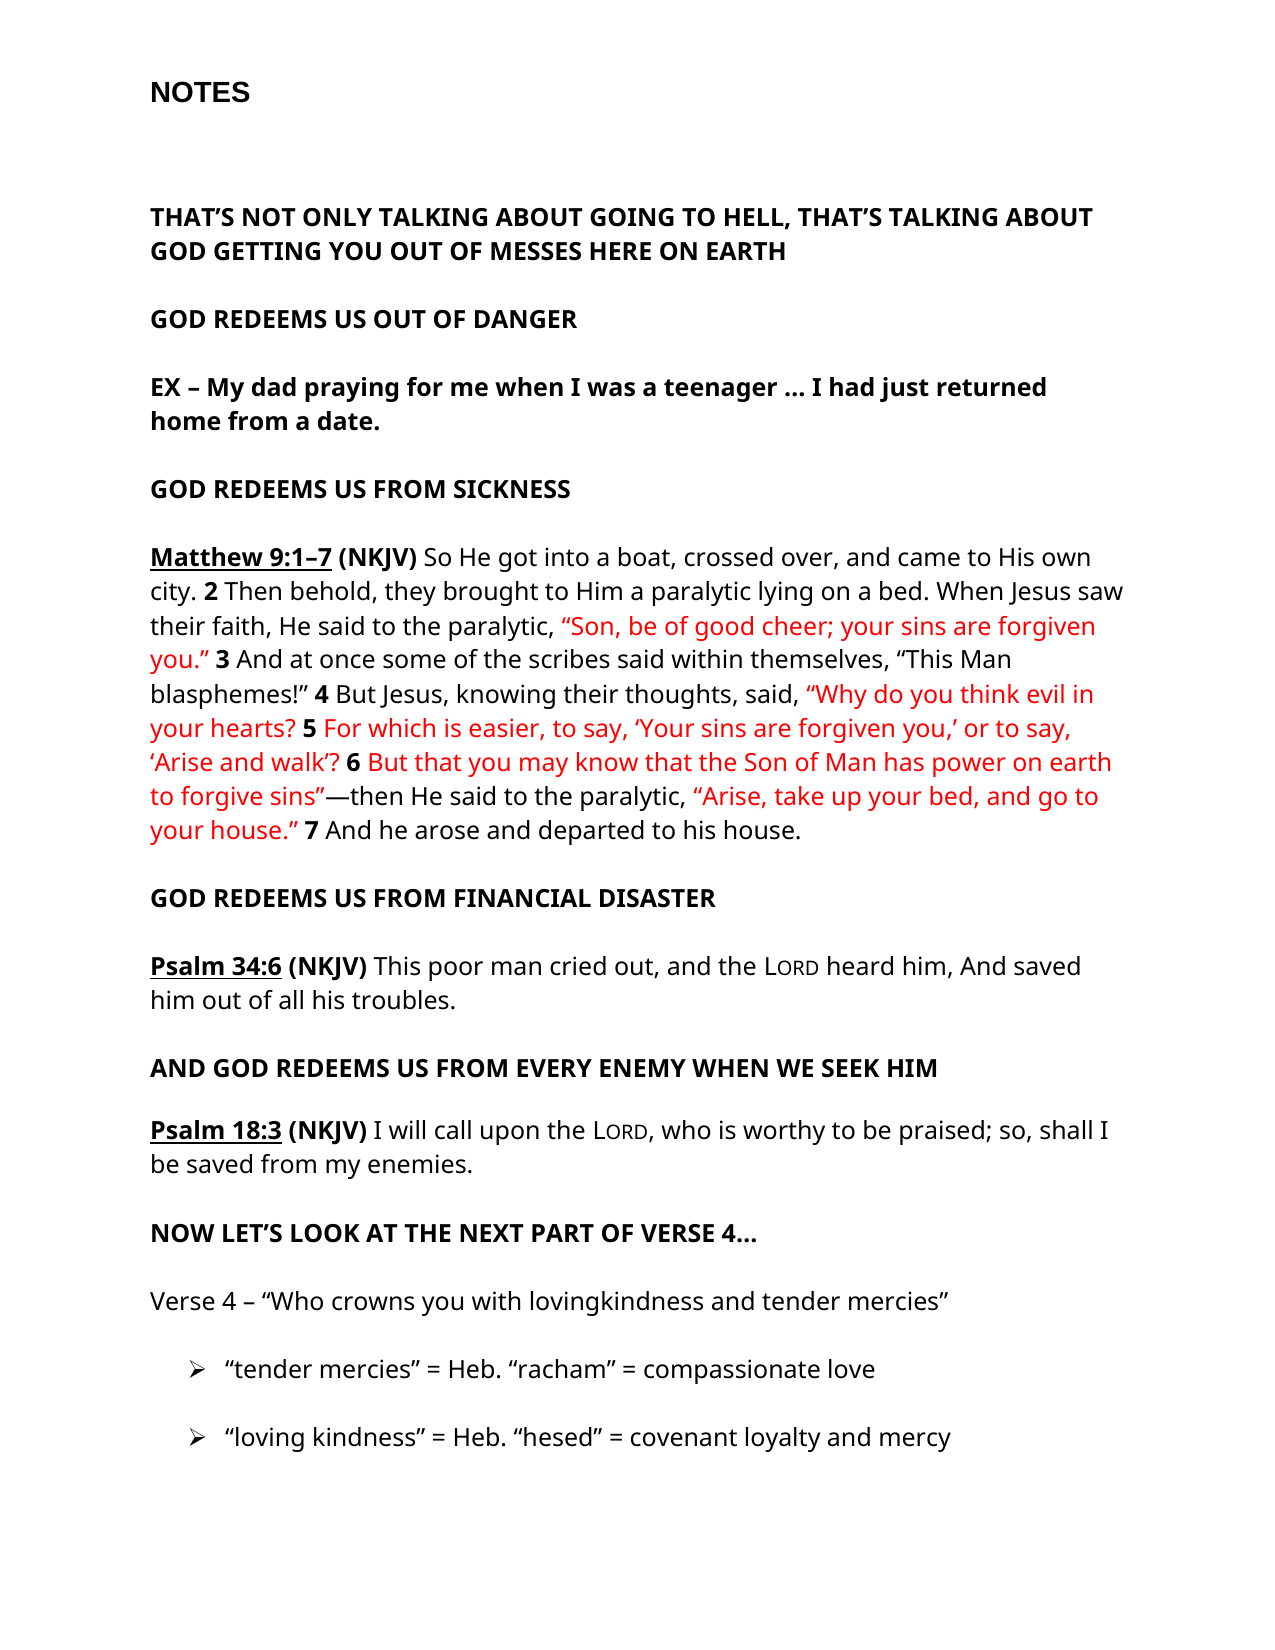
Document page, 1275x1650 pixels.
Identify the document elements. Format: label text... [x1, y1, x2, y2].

text Verse 4 – “Who crowns you with lovingkindness and tender mercies” [150, 1283, 1125, 1317]
text EX – My dad praying for me when I was a teenager … I had just returned home from a date. [150, 370, 1125, 438]
text THAT’S NOT ONLY TALKING ABOUT GOING TO HELL, THAT’S TALKING ABOUT GOD GETTING YOU OUT OF MESSES HERE ON EARTH [150, 199, 1125, 267]
text Matthew 9:1–7 (NKJV) So He got into a boat, crossed over, and came to His own city. 2 Then behold, they brought to Him a paralytic lying on a bed. When Jesus saw their faith, He said to the paralytic, “Son, be of good cheer; your sins are forgiven you.” 3 And at once some of the scribes said within themselves, “This Man blasphemes!” 4 But Jesus, knowing their thoughts, said, “Why do you think evil in your hearts? 5 For which is easier, to say, ‘Your sins are forgiven you,’ or to say, ‘Arise and walk’? 6 But that you may know that the Son of Man has power on earth to forgive sins”—then He said to the paralytic, “Arise, take up your bed, and go to your house.” 7 And he arose and departed to his house. [150, 540, 1125, 847]
text AND GOD REDEEMS US FROM EVERY ENEMY WHEN WE SEEK HIM [150, 1051, 1125, 1085]
text GOD REDEEMS US OUT OF DANGER [150, 302, 1125, 336]
text Psalm 18:3 (NKJV) I will call upon the Lord, who is worthy to be praised; so, shall I be saved from my enemies. [150, 1113, 1125, 1181]
list “loving kindness” = Heb. “hesed” = covenant loyalty and mercy [187, 1419, 1125, 1454]
text Psalm 34:6 (NKJV) This poor man cried out, and the Lord heard him, And saved him out of all his troubles. [150, 949, 1125, 1017]
text GOD REDEEMS US FROM SICKNESS [150, 472, 1125, 506]
text GOD REDEEMS US FROM FINANCIAL DISASTER [150, 881, 1125, 915]
list “tender mercies” = Heb. “racham” = compassionate love [187, 1351, 1125, 1386]
text NOW LET’S LOOK AT THE NEXT PART OF VERSE 4… [150, 1215, 1125, 1249]
